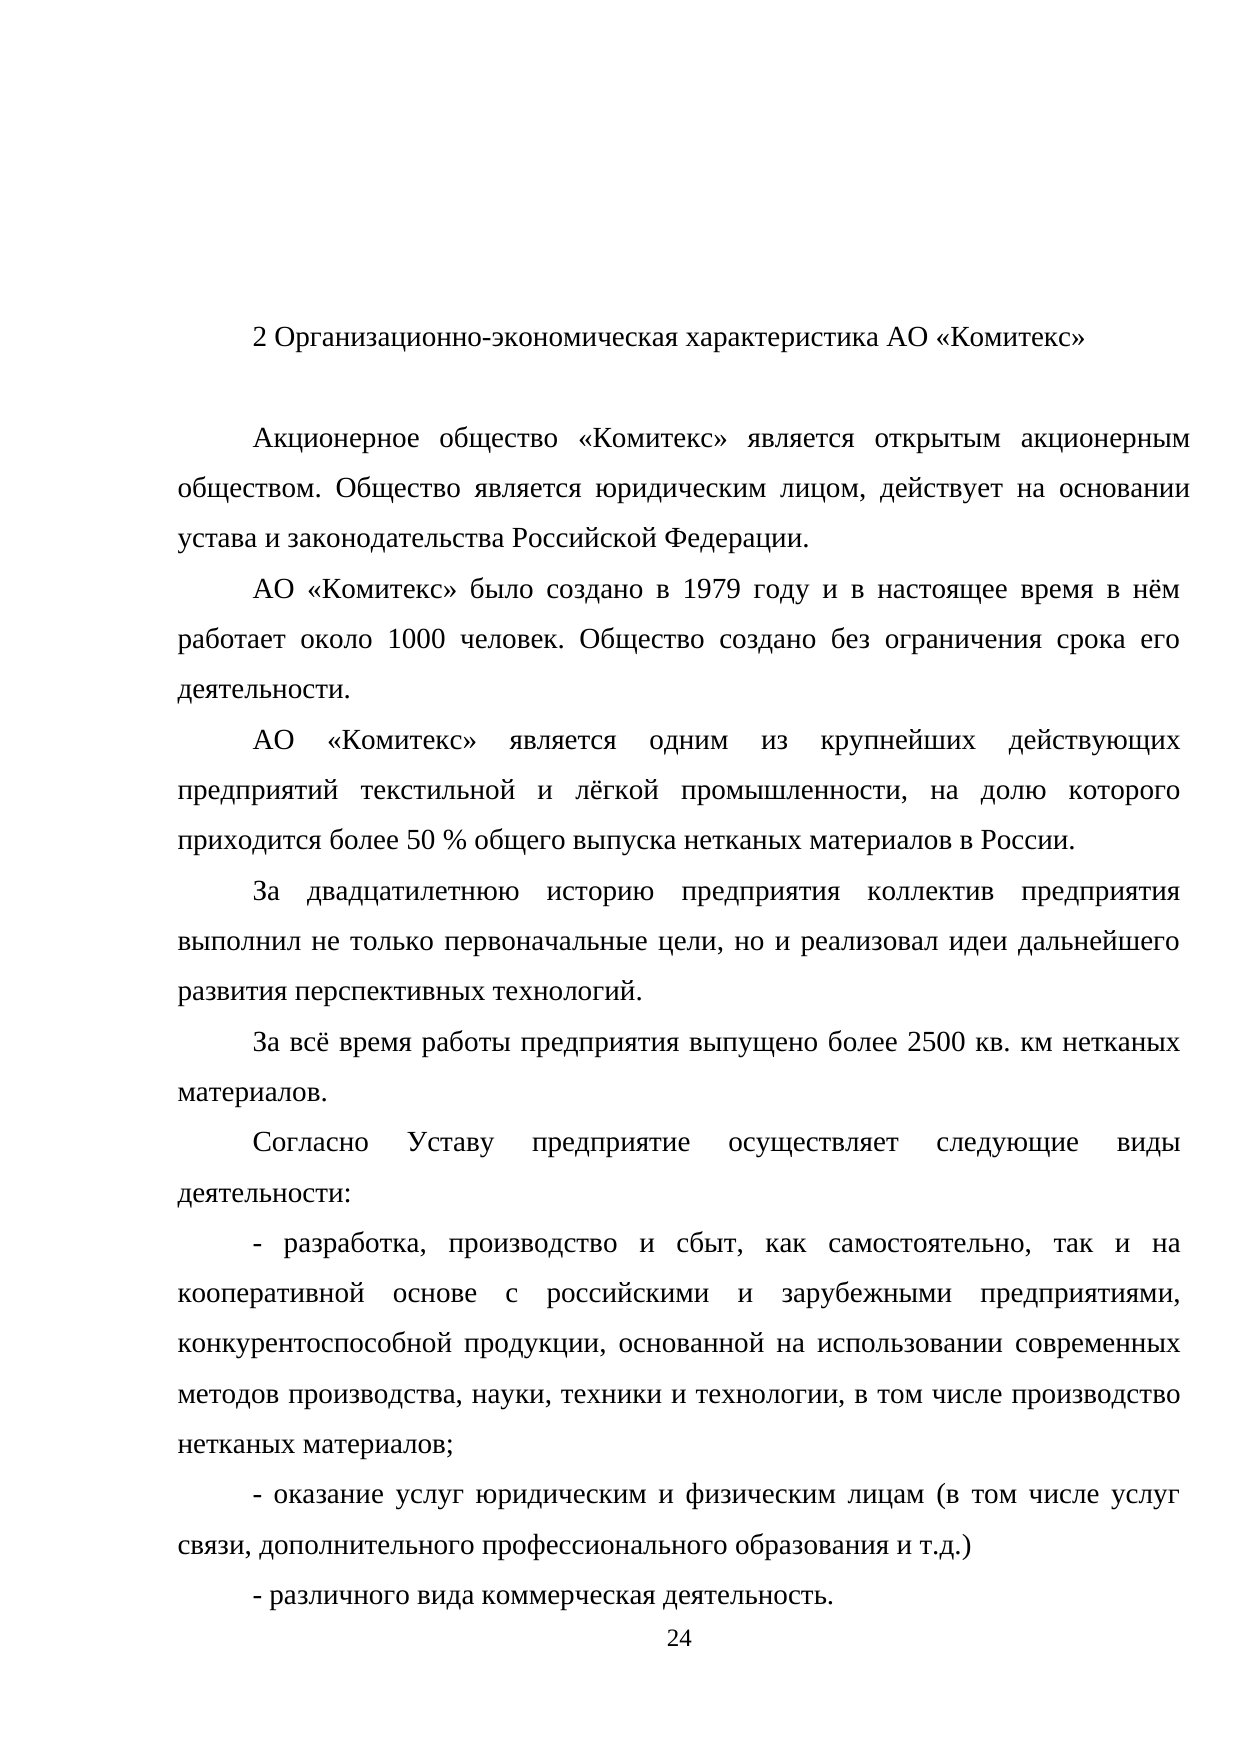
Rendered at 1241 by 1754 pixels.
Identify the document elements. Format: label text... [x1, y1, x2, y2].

text АО «Комитекс» было создано в 1979 году и в настоящее время в нём работает около 1000 человек. Общество создано без ограничения срока его деятельности. [177, 571, 1181, 705]
text АО «Комитекс» является одним из крупнейших действующих предприятий текстильной и лёгкой промышленности, на долю которого приходится более 50 % общего выпуска нетканых материалов в России. [177, 722, 1181, 856]
text - различного вида коммерческая деятельность. [177, 1577, 1181, 1611]
text За всё время работы предприятия выпущено более 2500 кв. км нетканых материалов. [177, 1024, 1181, 1108]
subtitle 2 Организационно-экономическая характеристика АО «Комитекс» [177, 319, 1181, 353]
text - разработка, производство и сбыт, как самостоятельно, так и на кооперативной основе с российскими и зарубежными предприятиями, конкурентоспособной продукции, основанной на использовании современных методов производства, науки, техники и технологии, в том числе производство нетканых материалов; [177, 1225, 1181, 1460]
text Акционерное общество «Комитекс» является открытым акционерным обществом. Общество является юридическим лицом, действует на основании устава и законодательства Российской Федерации. [177, 420, 1191, 554]
text За двадцатилетнюю историю предприятия коллектив предприятия выполнил не только первоначальные цели, но и реализовал идеи дальнейшего развития перспективных технологий. [177, 873, 1181, 1007]
text Согласно Уставу предприятие осуществляет следующие виды деятельности: [177, 1124, 1181, 1208]
text - оказание услуг юридическим и физическим лицам (в том числе услуг связи, дополнительного профессионального образования и т.д.) [177, 1477, 1181, 1560]
